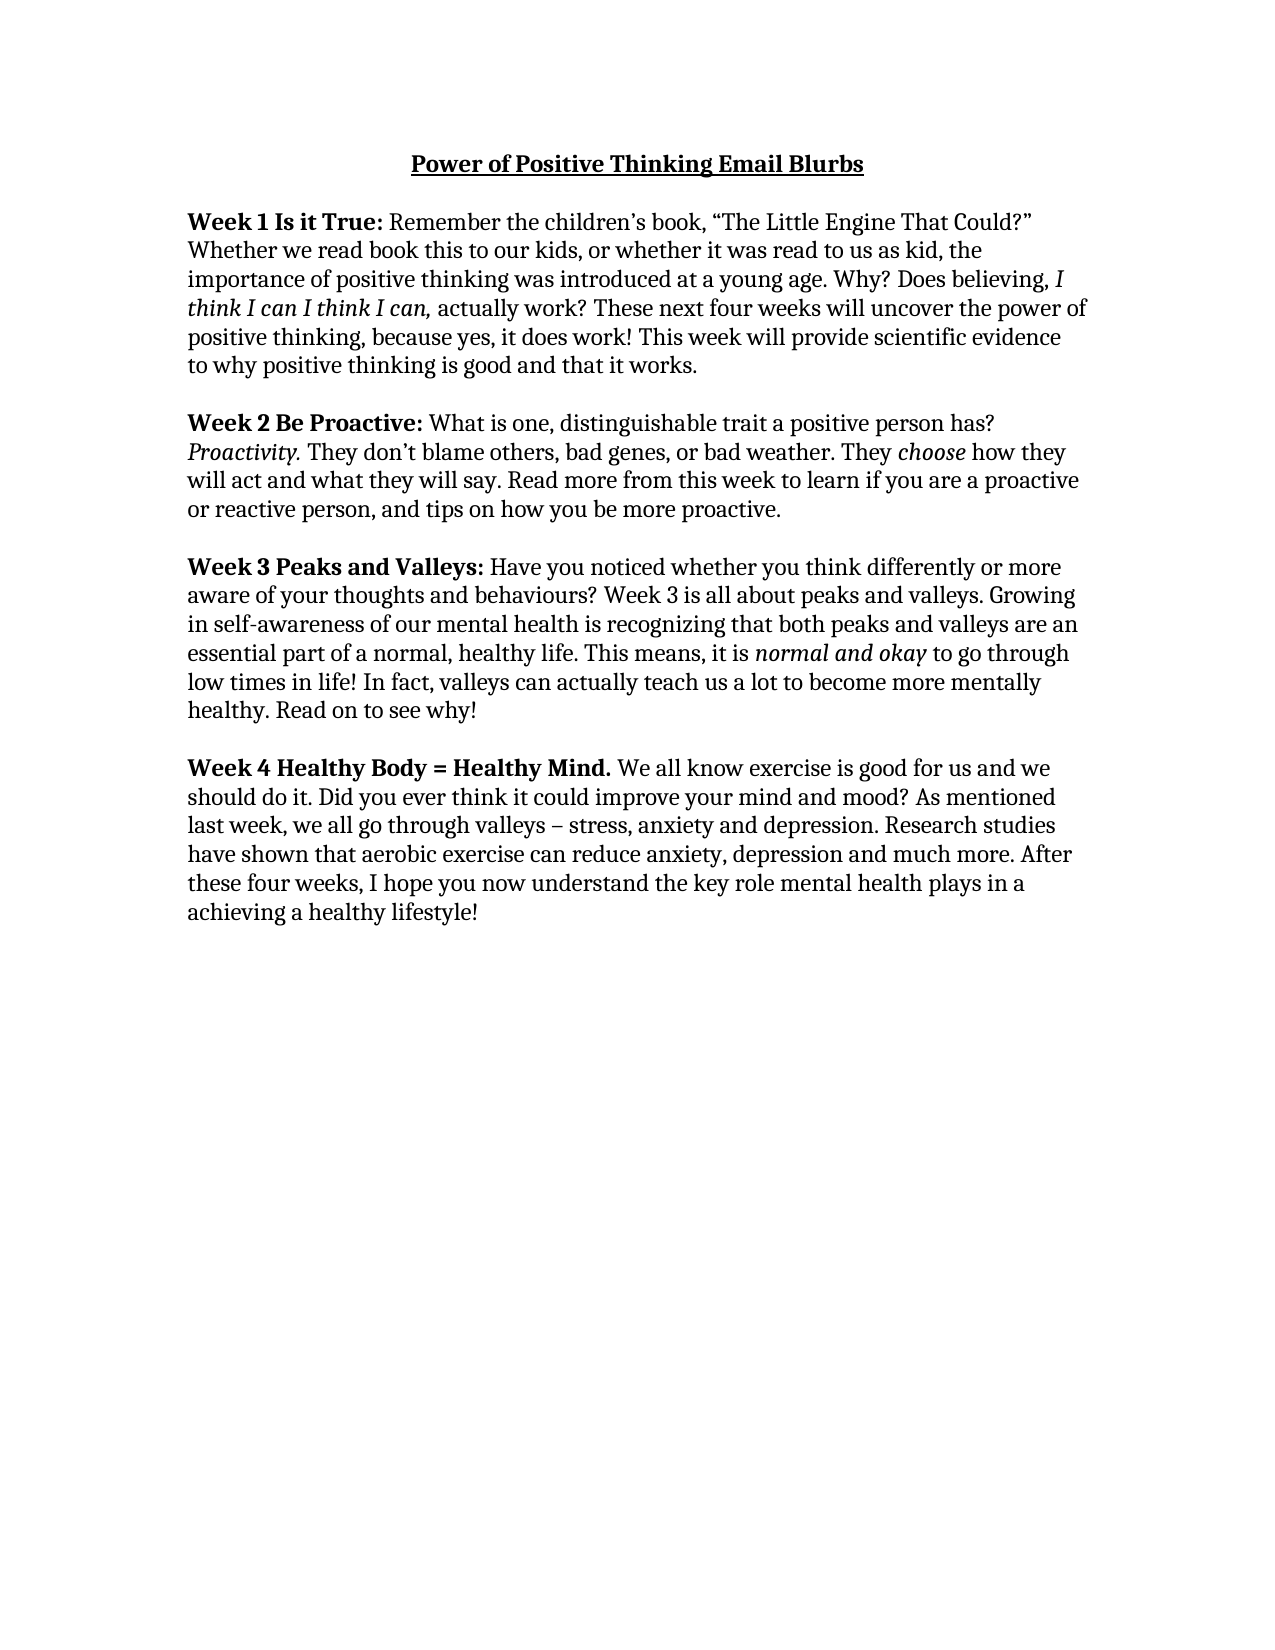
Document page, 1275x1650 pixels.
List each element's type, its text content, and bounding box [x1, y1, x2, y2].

text Week 4 Healthy Body = Healthy Mind. We all know exercise is good for us and we should do it. Did you ever think it could improve your mind and mood? As mentioned last week, we all go through valleys – stress, anxiety and depression. Research studies have shown that aerobic exercise can reduce anxiety, depression and much more. After these four weeks, I hope you now understand the key role mental health plays in a achieving a healthy lifestyle! [187, 754, 1087, 926]
text Week 3 Peaks and Valleys: Have you noticed whether you think differently or more aware of your thoughts and behaviours? Week 3 is all about peaks and valleys. Growing in self-awareness of our mental health is recognizing that both peaks and valleys are an essential part of a normal, healthy life. This means, it is normal and okay to go through low times in life! In fact, valleys can actually teach us a lot to become more mentally healthy. Read on to see why! [187, 552, 1087, 725]
text Week 1 Is it True: Remember the children’s book, “The Little Engine That Could?” Whether we read book this to our kids, or whether it was read to us as kid, the importance of positive thinking was introduced at a young age. Why? Does believing, I think I can I think I can, actually work? These next four weeks will uncover the power of positive thinking, because yes, it does work! This week will provide scientific evidence to why positive thinking is good and that it works. [187, 207, 1087, 380]
text Week 2 Be Proactive: What is one, distinguishable trait a positive person has? Proactivity. They don’t blame others, bad genes, or bad weather. They choose how they will act and what they will say. Read more from this week to learn if you are a proactive or reactive person, and tips on how you be more proactive. [187, 409, 1087, 524]
text Power of Positive Thinking Email Blurbs [187, 150, 1087, 179]
